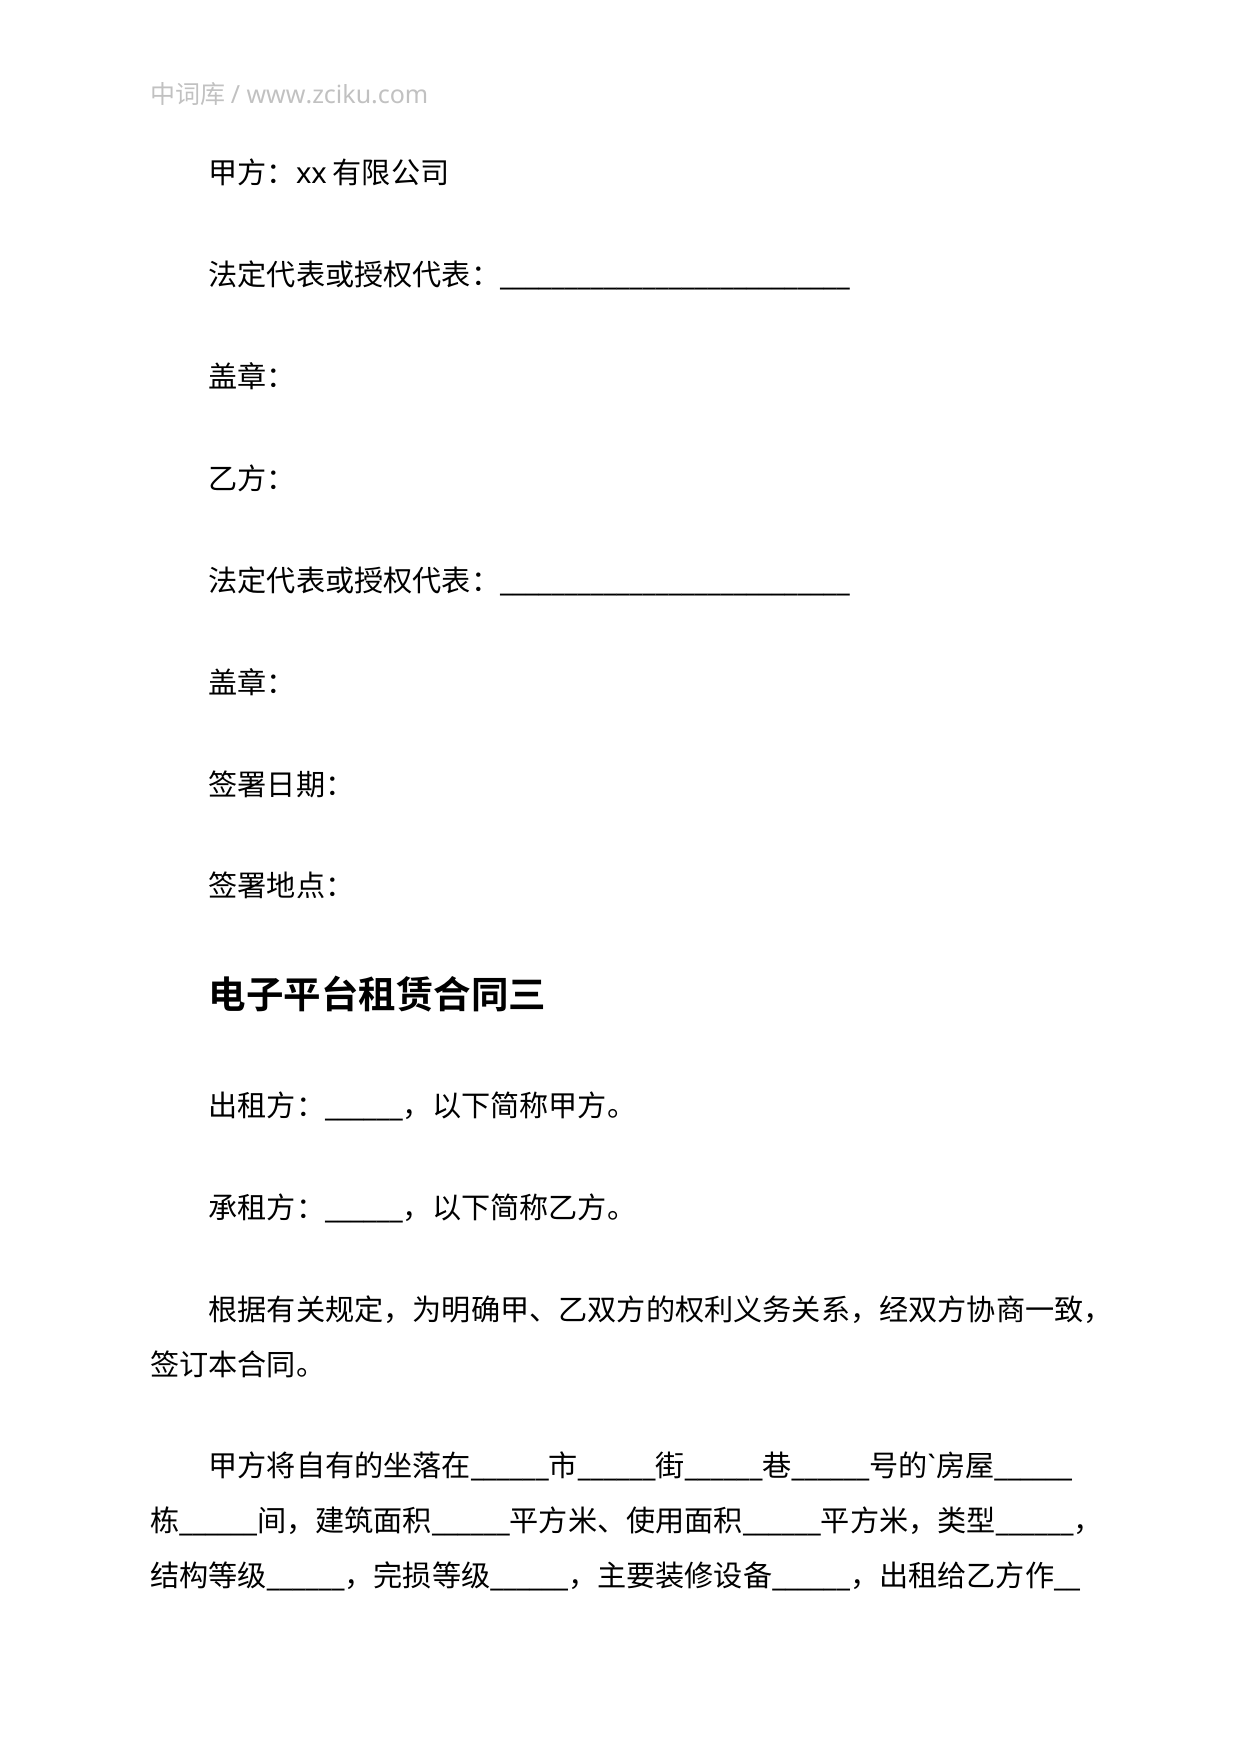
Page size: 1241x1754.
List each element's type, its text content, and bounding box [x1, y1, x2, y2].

text 签署日期： [150, 761, 1090, 803]
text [150, 1443, 1090, 1595]
text 法定代表或授权代表：___________________________ [150, 252, 1090, 294]
text 盖章： [150, 659, 1090, 702]
text 电子平台租赁合同三 [150, 965, 1090, 1019]
text 出租方：______，以下简称甲方。 [150, 1082, 1090, 1124]
text 乙方： [150, 456, 1090, 498]
text 甲方：xx有限公司 [150, 150, 1090, 192]
text 盖章： [150, 354, 1090, 396]
text 签署地点： [150, 863, 1090, 905]
text 根据有关规定，为明确甲、乙双方的权利义务关系，经双方协商一致，签订本合同。 [150, 1286, 1090, 1383]
text 法定代表或授权代表：___________________________ [150, 557, 1090, 600]
text 承租方：______，以下简称乙方。 [150, 1184, 1090, 1227]
